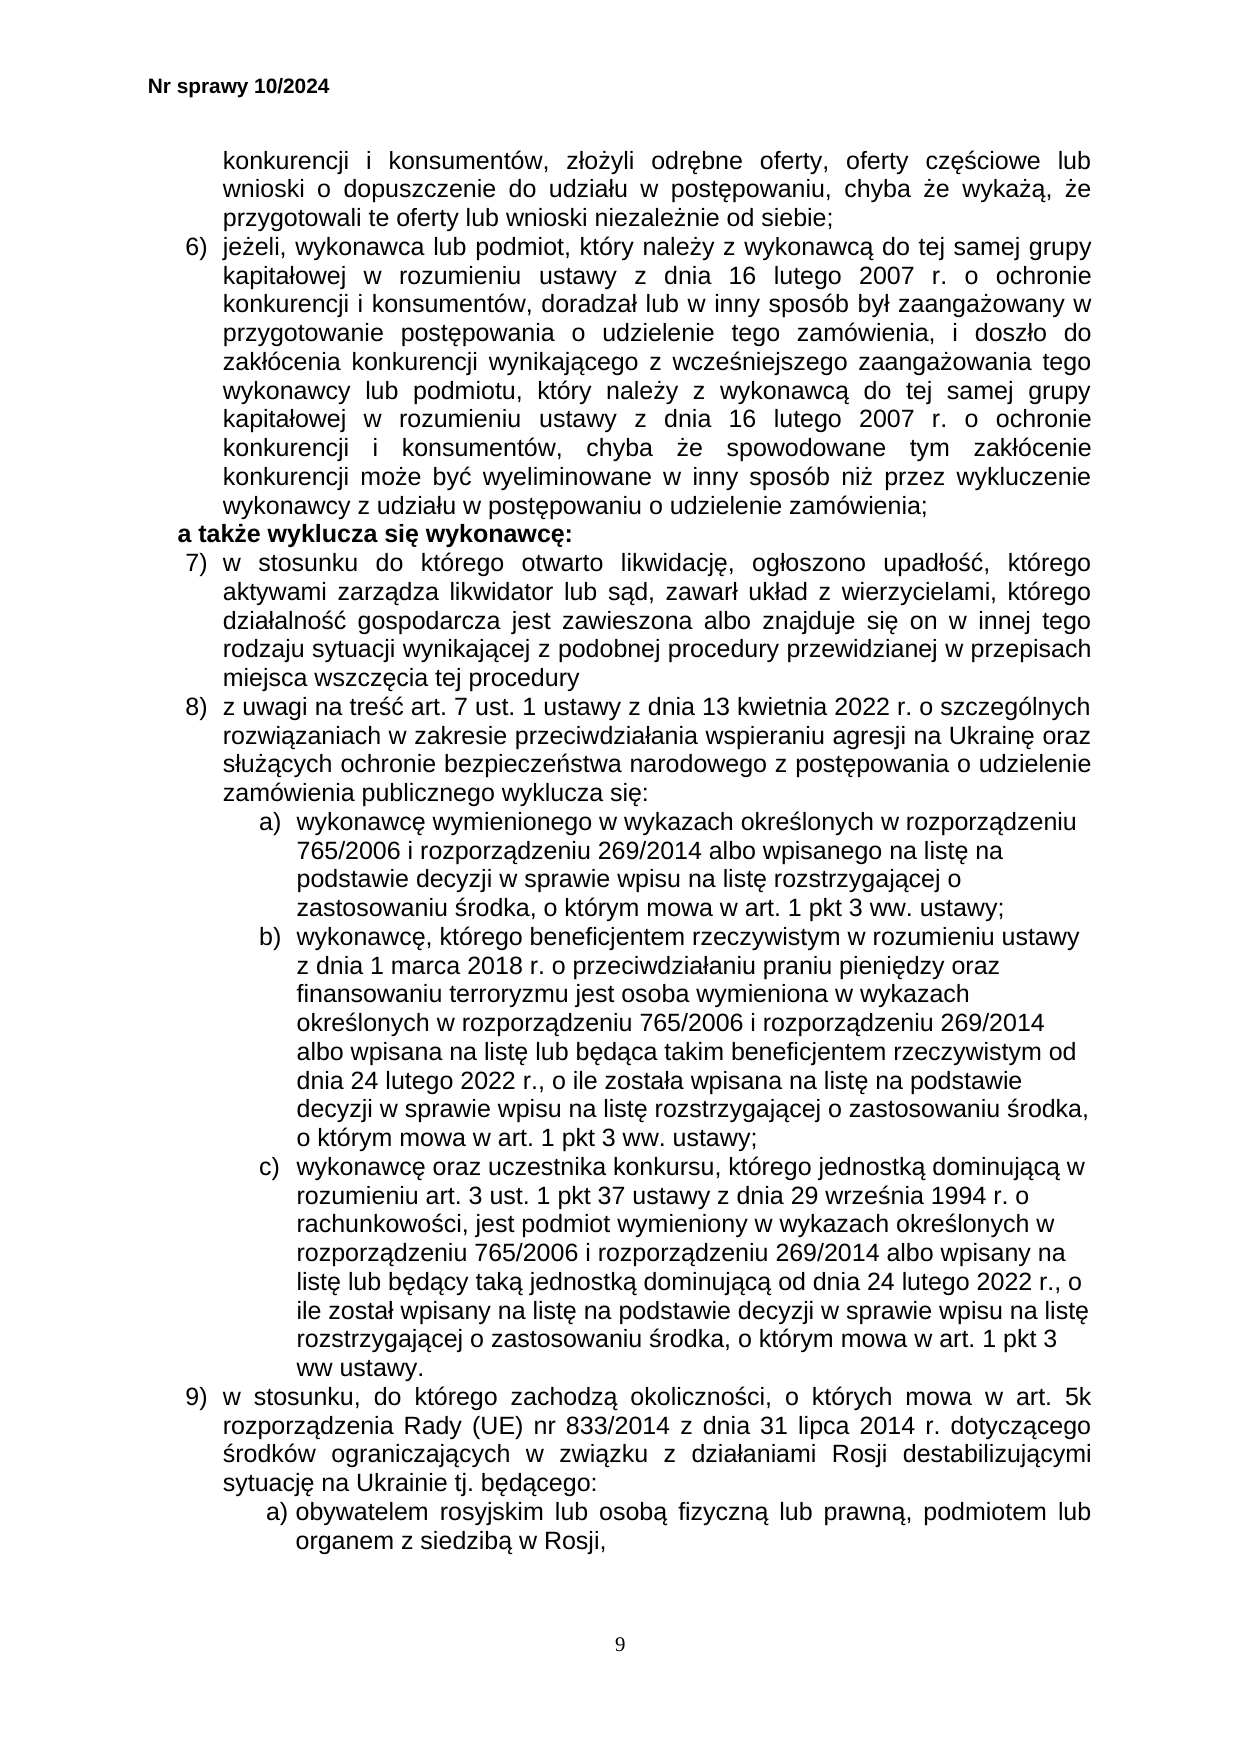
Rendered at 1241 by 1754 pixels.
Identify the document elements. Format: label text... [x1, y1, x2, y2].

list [185, 146, 1093, 232]
list wykonawcę oraz uczestnika konkursu, którego jednostką dominującą w rozumieniu art. 3 ust. 1 pkt 37 ustawy z dnia 29 września 1994 r. o rachunkowości, jest podmiot wymieniony w wykazach określonych w rozporządzeniu 765/2006 i rozporządzeniu 269/2014 albo wpisany na listę lub będący taką jednostką dominującą od dnia 24 lutego 2022 r., o ile został wpisany na listę na podstawie decyzji w sprawie wpisu na listę rozstrzygającej o zastosowaniu środka, o którym mowa w art. 1 pkt 3 ww ustawy. [259, 1152, 1093, 1382]
list a także wyklucza się wykonawcę: [177, 519, 1093, 548]
list jeżeli, wykonawca lub podmiot, który należy z wykonawcą do tej samej grupy kapitałowej w rozumieniu ustawy z dnia 16 lutego 2007 r. o ochronie konkurencji i konsumentów, doradzał lub w inny sposób był zaangażowany w przygotowanie postępowania o udzielenie tego zamówienia, i doszło do zakłócenia konkurencji wynikającego z wcześniejszego zaangażowania tego wykonawcy lub podmiotu, który należy z wykonawcą do tej samej grupy kapitałowej w rozumieniu ustawy z dnia 16 lutego 2007 r. o ochronie konkurencji i konsumentów, chyba że spowodowane tym zakłócenie konkurencji może być wyeliminowane w inny sposób niż przez wykluczenie wykonawcy z udziału w postępowaniu o udzielenie zamówienia; [185, 232, 1093, 519]
list wykonawcę wymienionego w wykazach określonych w rozporządzeniu 765/2006 i rozporządzeniu 269/2014 albo wpisanego na listę na podstawie decyzji w sprawie wpisu na listę rozstrzygającej o zastosowaniu środka, o którym mowa w art. 1 pkt 3 ww. ustawy; [259, 807, 1093, 922]
list z uwagi na treść art. 7 ust. 1 ustawy z dnia 13 kwietnia 2022 r. o szczególnych rozwiązaniach w zakresie przeciwdziałania wspieraniu agresji na Ukrainę oraz służących ochronie bezpieczeństwa narodowego z postępowania o udzielenie zamówienia publicznego wyklucza się: [185, 692, 1093, 807]
list w stosunku, do którego zachodzą okoliczności, o których mowa w art. 5k rozporządzenia Rady (UE) nr 833/2014 z dnia 31 lipca 2014 r. dotyczącego środków ograniczających w związku z działaniami Rosji destabilizującymi sytuację na Ukrainie tj. będącego: [185, 1382, 1093, 1497]
list w stosunku do którego otwarto likwidację, ogłoszono upadłość, którego aktywami zarządza likwidator lub sąd, zawarł układ z wierzycielami, którego działalność gospodarcza jest zawieszona albo znajduje się on w innej tego rodzaju sytuacji wynikającej z podobnej procedury przewidzianej w przepisach miejsca wszczęcia tej procedury [185, 548, 1093, 692]
list wykonawcę, którego beneficjentem rzeczywistym w rozumieniu ustawy z dnia 1 marca 2018 r. o przeciwdziałaniu praniu pieniędzy oraz finansowaniu terroryzmu jest osoba wymieniona w wykazach określonych w rozporządzeniu 765/2006 i rozporządzeniu 269/2014 albo wpisana na listę lub będąca takim beneficjentem rzeczywistym od dnia 24 lutego 2022 r., o ile została wpisana na listę na podstawie decyzji w sprawie wpisu na listę rozstrzygającej o zastosowaniu środka, o którym mowa w art. 1 pkt 3 ww. ustawy; [259, 922, 1093, 1152]
list obywatelem rosyjskim lub osobą fizyczną lub prawną, podmiotem lub organem z siedzibą w Rosji, [266, 1497, 1093, 1554]
